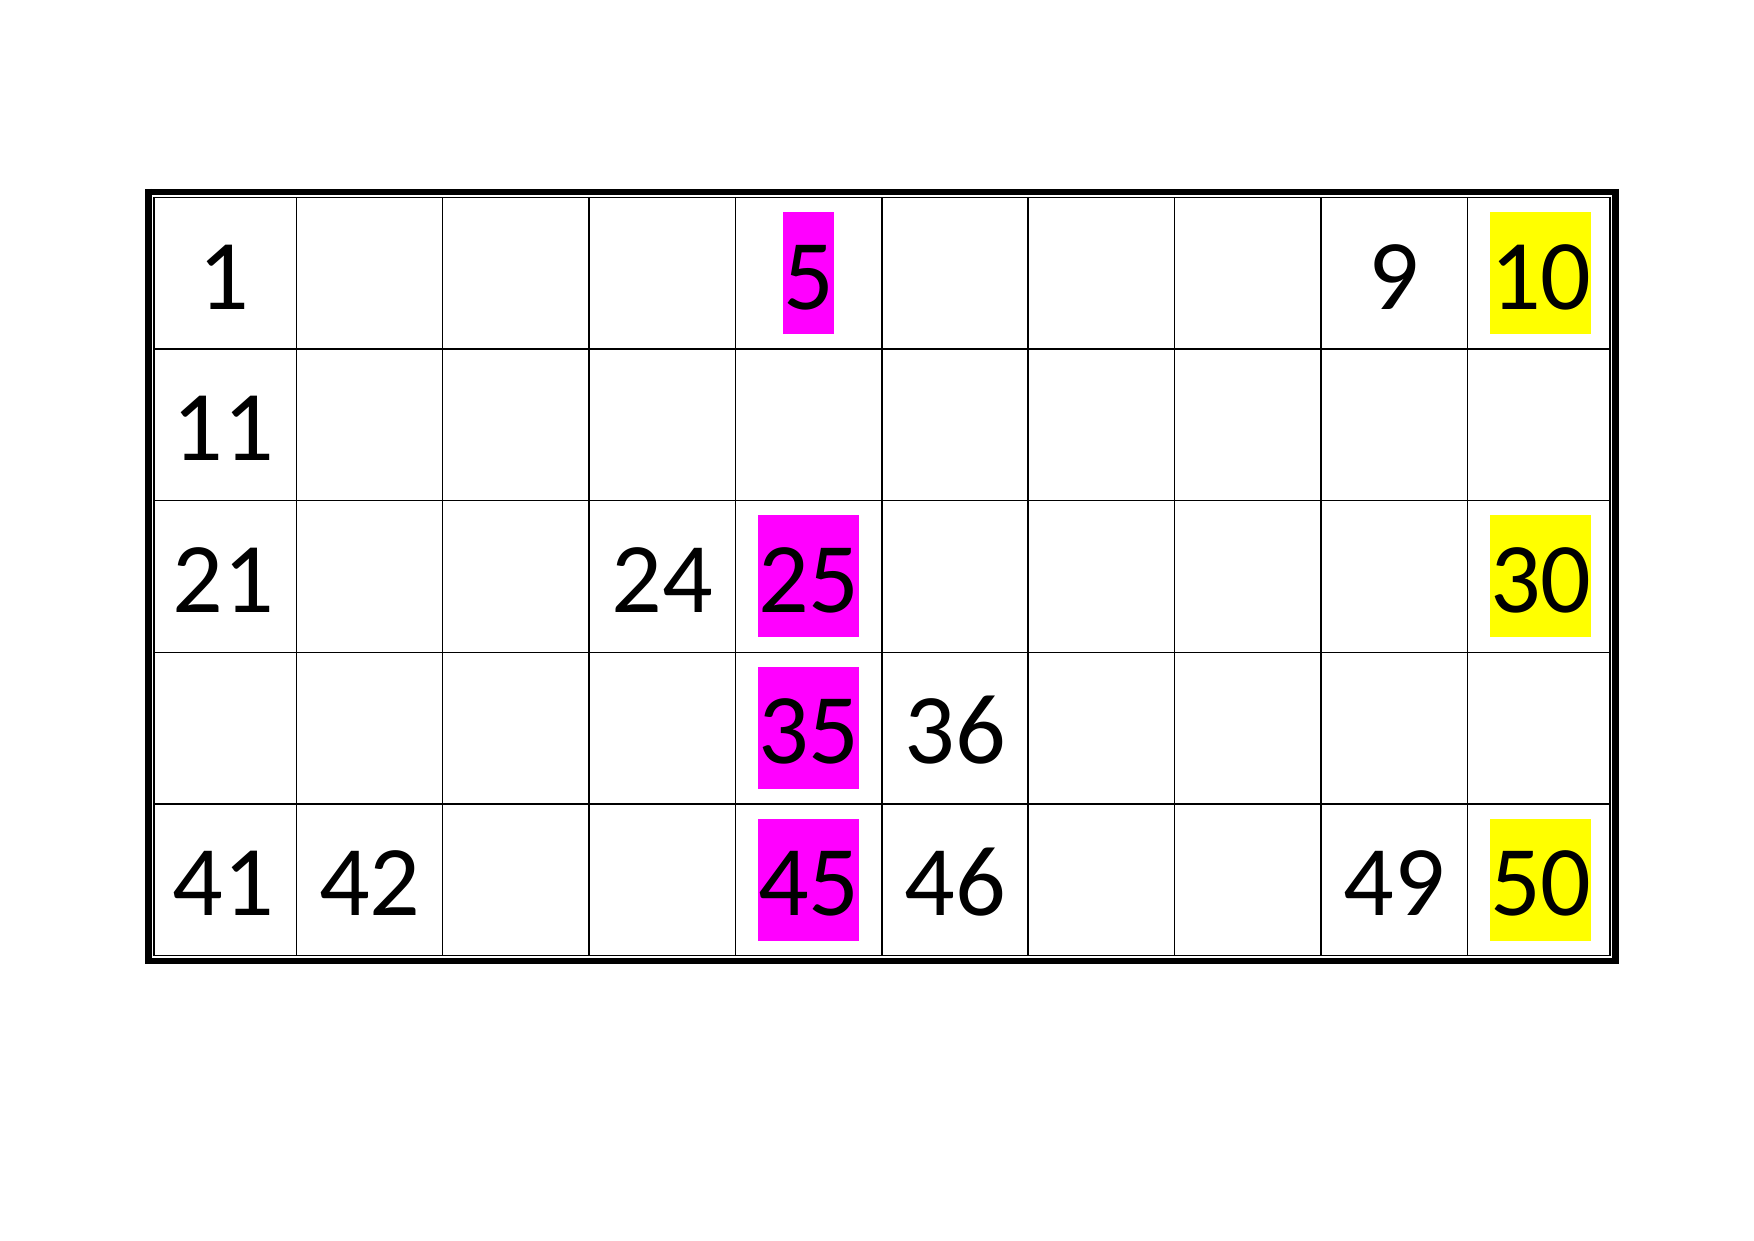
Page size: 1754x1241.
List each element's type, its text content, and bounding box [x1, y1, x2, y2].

table_cell 50 [1468, 805, 1609, 954]
table_cell [883, 350, 1027, 500]
table_cell [1468, 653, 1609, 803]
table_cell [443, 501, 588, 651]
table_cell [297, 653, 442, 803]
table_cell [1175, 350, 1320, 500]
table_header [590, 198, 735, 348]
table_header [443, 198, 588, 348]
table_header 1 [155, 198, 296, 348]
table_cell [590, 653, 735, 803]
table_header [883, 198, 1027, 348]
table_cell 11 [155, 350, 296, 500]
table_cell [297, 501, 442, 651]
table_cell [1029, 501, 1174, 651]
table_cell [443, 805, 588, 954]
table_cell [1175, 653, 1320, 803]
table_header 10 [1468, 198, 1609, 348]
table_cell [736, 350, 881, 500]
table_cell [443, 653, 588, 803]
table_cell 42 [297, 805, 442, 954]
table_header [1175, 198, 1320, 348]
table_cell 30 [1468, 501, 1609, 651]
table_cell [590, 350, 735, 500]
table_cell 36 [883, 653, 1027, 803]
table_cell [297, 350, 442, 500]
table_cell 45 [736, 805, 881, 954]
table_cell [1029, 350, 1174, 500]
table_cell [1468, 350, 1609, 500]
table_header 5 [736, 198, 881, 348]
table_cell 25 [736, 501, 881, 651]
table_cell [1322, 350, 1467, 500]
table_cell [155, 653, 296, 803]
table_cell [1322, 501, 1467, 651]
table_cell 46 [883, 805, 1027, 954]
table_cell [883, 501, 1027, 651]
table_header 9 [1322, 198, 1467, 348]
table_cell 49 [1322, 805, 1467, 954]
table_header [297, 198, 442, 348]
table_cell [1175, 805, 1320, 954]
table_cell [1175, 501, 1320, 651]
table_cell 21 [155, 501, 296, 651]
table_cell [443, 350, 588, 500]
table_cell 24 [590, 501, 735, 651]
table_cell [1029, 653, 1174, 803]
table_header [1029, 198, 1174, 348]
table_cell [590, 805, 735, 954]
table_cell 41 [155, 805, 296, 954]
table_cell 35 [736, 653, 881, 803]
table_cell [1322, 653, 1467, 803]
table_cell [1029, 805, 1174, 954]
